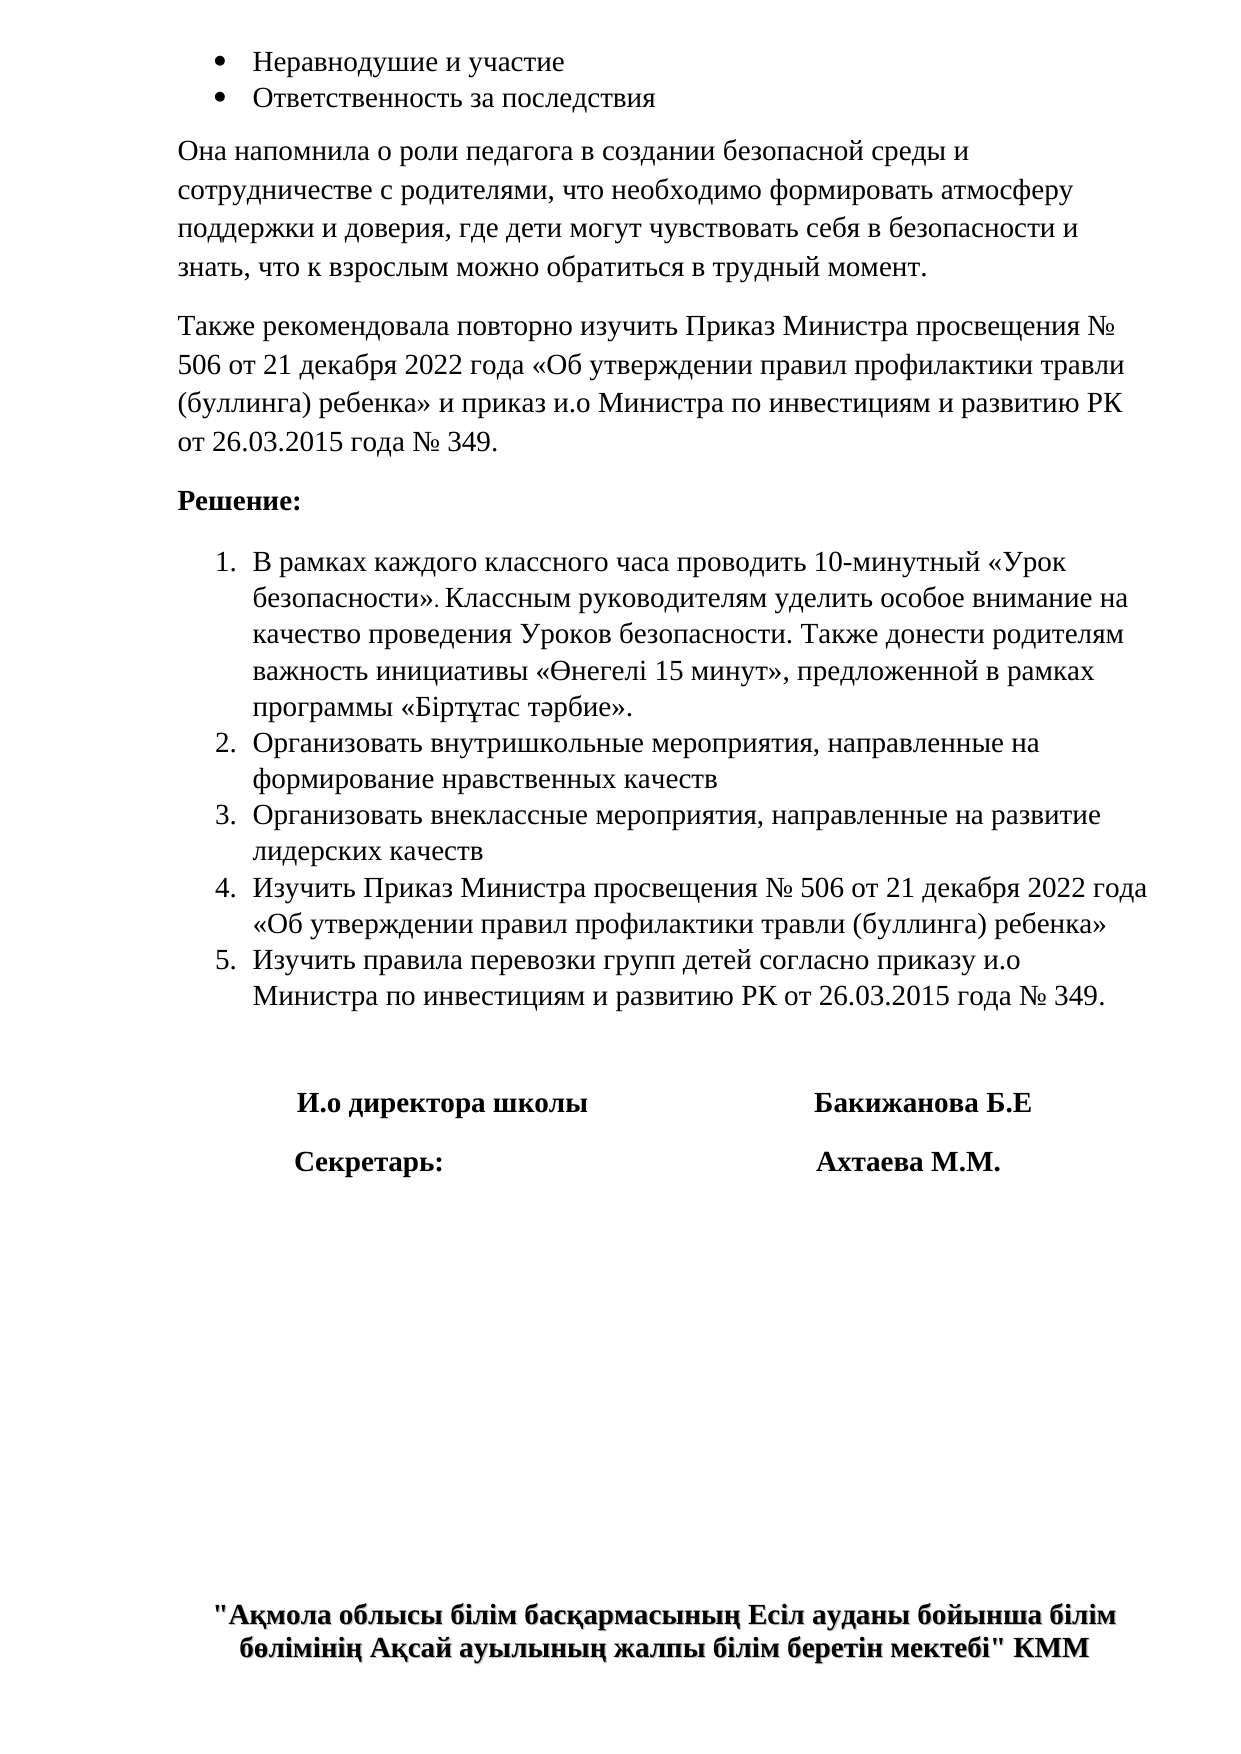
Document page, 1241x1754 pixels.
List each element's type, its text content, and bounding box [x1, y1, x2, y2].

list Организовать внутришкольные мероприятия, направленные на формирование нравственных качеств [215, 725, 1152, 795]
list Изучить Приказ Министра просвещения № 506 от 21 декабря 2022 года «Об утверждении правил профилактики травли (буллинга) ребенка» [215, 870, 1152, 939]
text Также рекомендовала повторно изучить Приказ Министра просвещения № 506 от 21 декабря 2022 года «Об утверждении правил профилактики травли (буллинга) ребенка» и приказ и.о Министра по инвестициям и развитию РК от 26.03.2015 года № 349. [177, 308, 1152, 458]
text Решение: [177, 483, 1152, 517]
text Секретарь: Ахтаева М.М. [177, 1144, 1152, 1178]
list Ответственность за последствия [215, 81, 1152, 114]
list Изучить правила перевозки групп детей согласно приказу и.о Министра по инвестициям и развитию РК от 26.03.2015 года № 349. [215, 942, 1152, 1012]
text Она напомнила о роли педагога в создании безопасной среды и сотрудничестве с родителями, что необходимо формировать атмосферу поддержки и доверия, где дети могут чувствовать себя в безопасности и знать, что к взрослым можно обратиться в трудный момент. [177, 133, 1152, 283]
text И.о директора школы Бакижанова Б.Е [177, 1085, 1152, 1118]
list Неравнодушие и участие [215, 44, 1152, 78]
list Организовать внеклассные мероприятия, направленные на развитие лидерских качеств [215, 797, 1152, 867]
list В рамках каждого классного часа проводить 10-минутный «Урок безопасности». Классным руководителям уделить особое внимание на качество проведения Уроков безопасности. Также донести родителям важность инициативы «Өнегелі 15 минут», предложенной в рамках программы «Біртұтас тәрбие». [215, 544, 1152, 722]
text "Ақмола облысы білім басқармасының Есіл ауданы бойынша білім бөлімінің Ақсай ауылының жалпы білім беретін мектебі" КММ [177, 1597, 1152, 1664]
